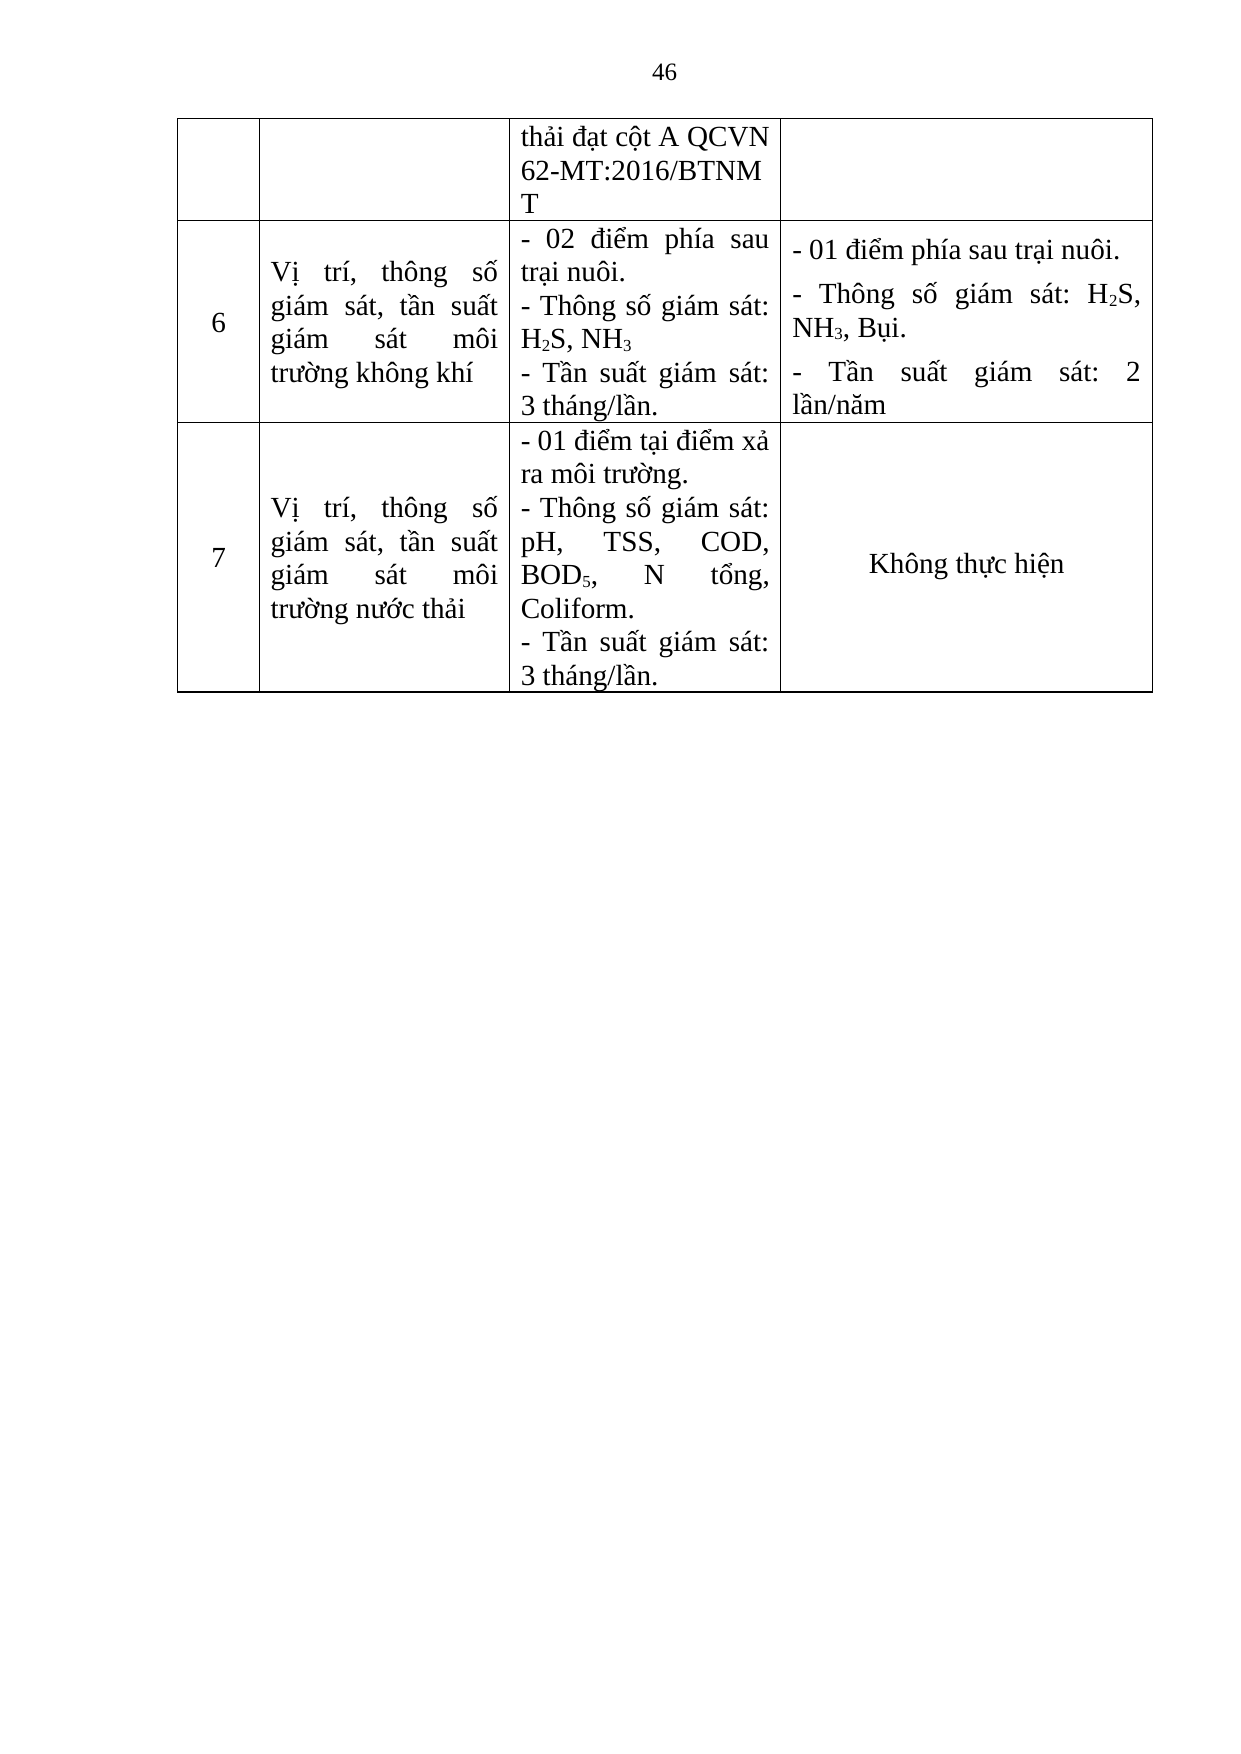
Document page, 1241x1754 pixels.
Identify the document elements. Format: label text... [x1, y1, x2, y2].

table_cell - 02 điểm phía sau trại nuôi. - Thông số giám sát: H2S, NH3 - Tần suất giám sát: 3 tháng/lần. [510, 221, 780, 422]
table_cell 6 [178, 221, 259, 422]
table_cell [510, 119, 780, 220]
table_cell Không thực hiện [781, 423, 1152, 691]
table_cell - 01 điểm phía sau trại nuôi. - Thông số giám sát: H2S, NH3, Bụi. - Tần suất giám sát: 2 lần/năm [781, 221, 1152, 422]
table_cell 7 [178, 423, 259, 691]
table_cell Vị trí, thông số giám sát, tần suất giám sát môi trường không khí [260, 221, 509, 422]
table_cell 5 [178, 119, 259, 220]
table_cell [260, 119, 509, 220]
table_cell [781, 119, 1152, 220]
table_cell - 01 điểm tại điểm xả ra môi trường. - Thông số giám sát: pH, TSS, COD, BOD5, N tổng, Coliform. - Tần suất giám sát: 3 tháng/lần. [510, 423, 780, 691]
table_cell Vị trí, thông số giám sát, tần suất giám sát môi trường nước thải [260, 423, 509, 691]
